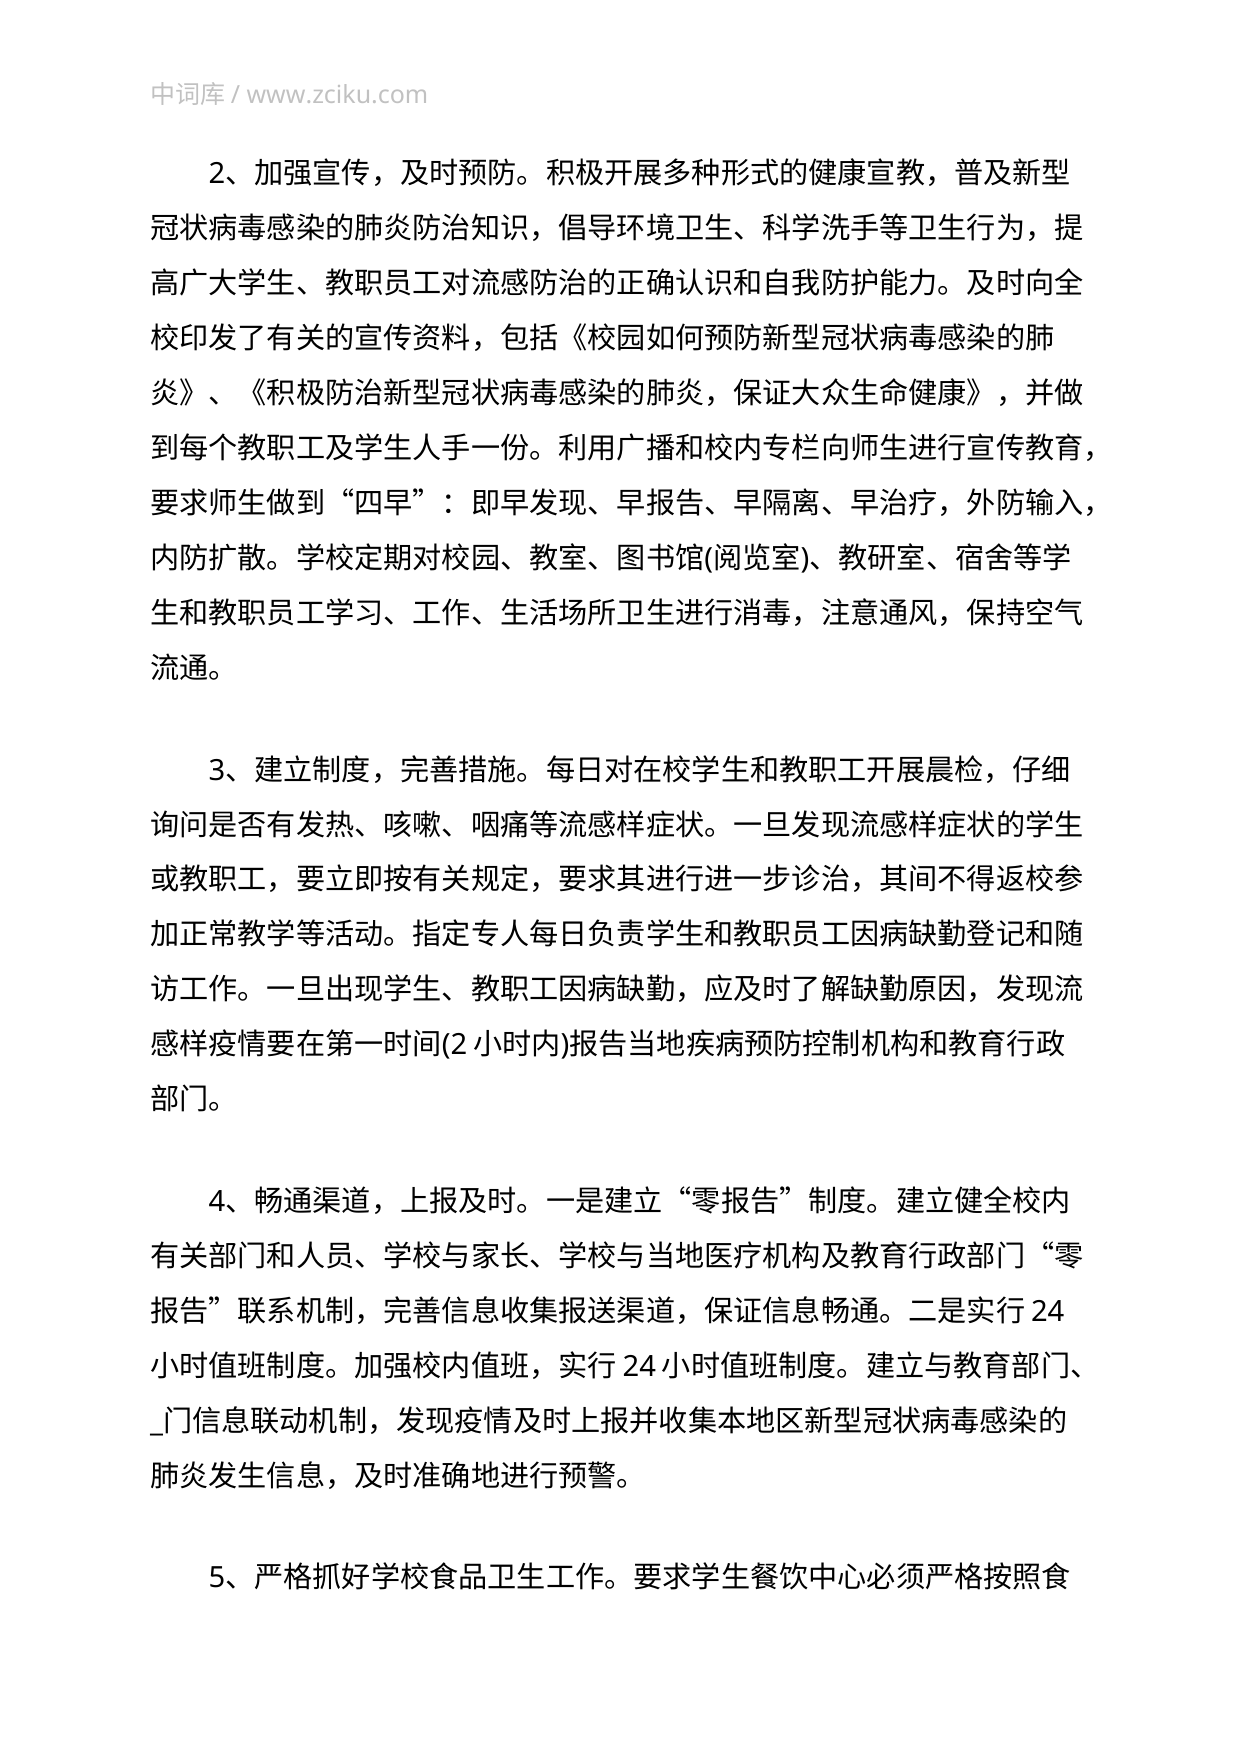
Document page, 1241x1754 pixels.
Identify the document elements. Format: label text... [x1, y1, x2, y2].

text 2、加强宣传，及时预防。积极开展多种形式的健康宣教，普及新型冠状病毒感染的肺炎防治知识，倡导环境卫生、科学洗手等卫生行为，提高广大学生、教职员工对流感防治的正确认识和自我防护能力。及时向全校印发了有关的宣传资料，包括《校园如何预防新型冠状病毒感染的肺炎》、《积极防治新型冠状病毒感染的肺炎，保证大众生命健康》，并做到每个教职工及学生人手一份。利用广播和校内专栏向师生进行宣传教育，要求师生做到“四早”：即早发现、早报告、早隔离、早治疗，外防输入，内防扩散。学校定期对校园、教室、图书馆(阅览室)、教研室、宿舍等学生和教职员工学习、工作、生活场所卫生进行消毒，注意通风，保持空气流通。 [150, 150, 1090, 687]
text 3、建立制度，完善措施。每日对在校学生和教职工开展晨检，仔细询问是否有发热、咳嗽、咽痛等流感样症状。一旦发现流感样症状的学生或教职工，要立即按有关规定，要求其进行进一步诊治，其间不得返校参加正常教学等活动。指定专人每日负责学生和教职员工因病缺勤登记和随访工作。一旦出现学生、教职工因病缺勤，应及时了解缺勤原因，发现流感样疫情要在第一时间(2小时内)报告当地疾病预防控制机构和教育行政部门。 [150, 746, 1090, 1118]
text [150, 1554, 1090, 1596]
text 4、畅通渠道，上报及时。一是建立“零报告”制度。建立健全校内有关部门和人员、学校与家长、学校与当地医疗机构及教育行政部门“零报告”联系机制，完善信息收集报送渠道，保证信息畅通。二是实行24小时值班制度。加强校内值班，实行24小时值班制度。建立与教育部门、_门信息联动机制，发现疫情及时上报并收集本地区新型冠状病毒感染的肺炎发生信息，及时准确地进行预警。 [150, 1177, 1090, 1494]
